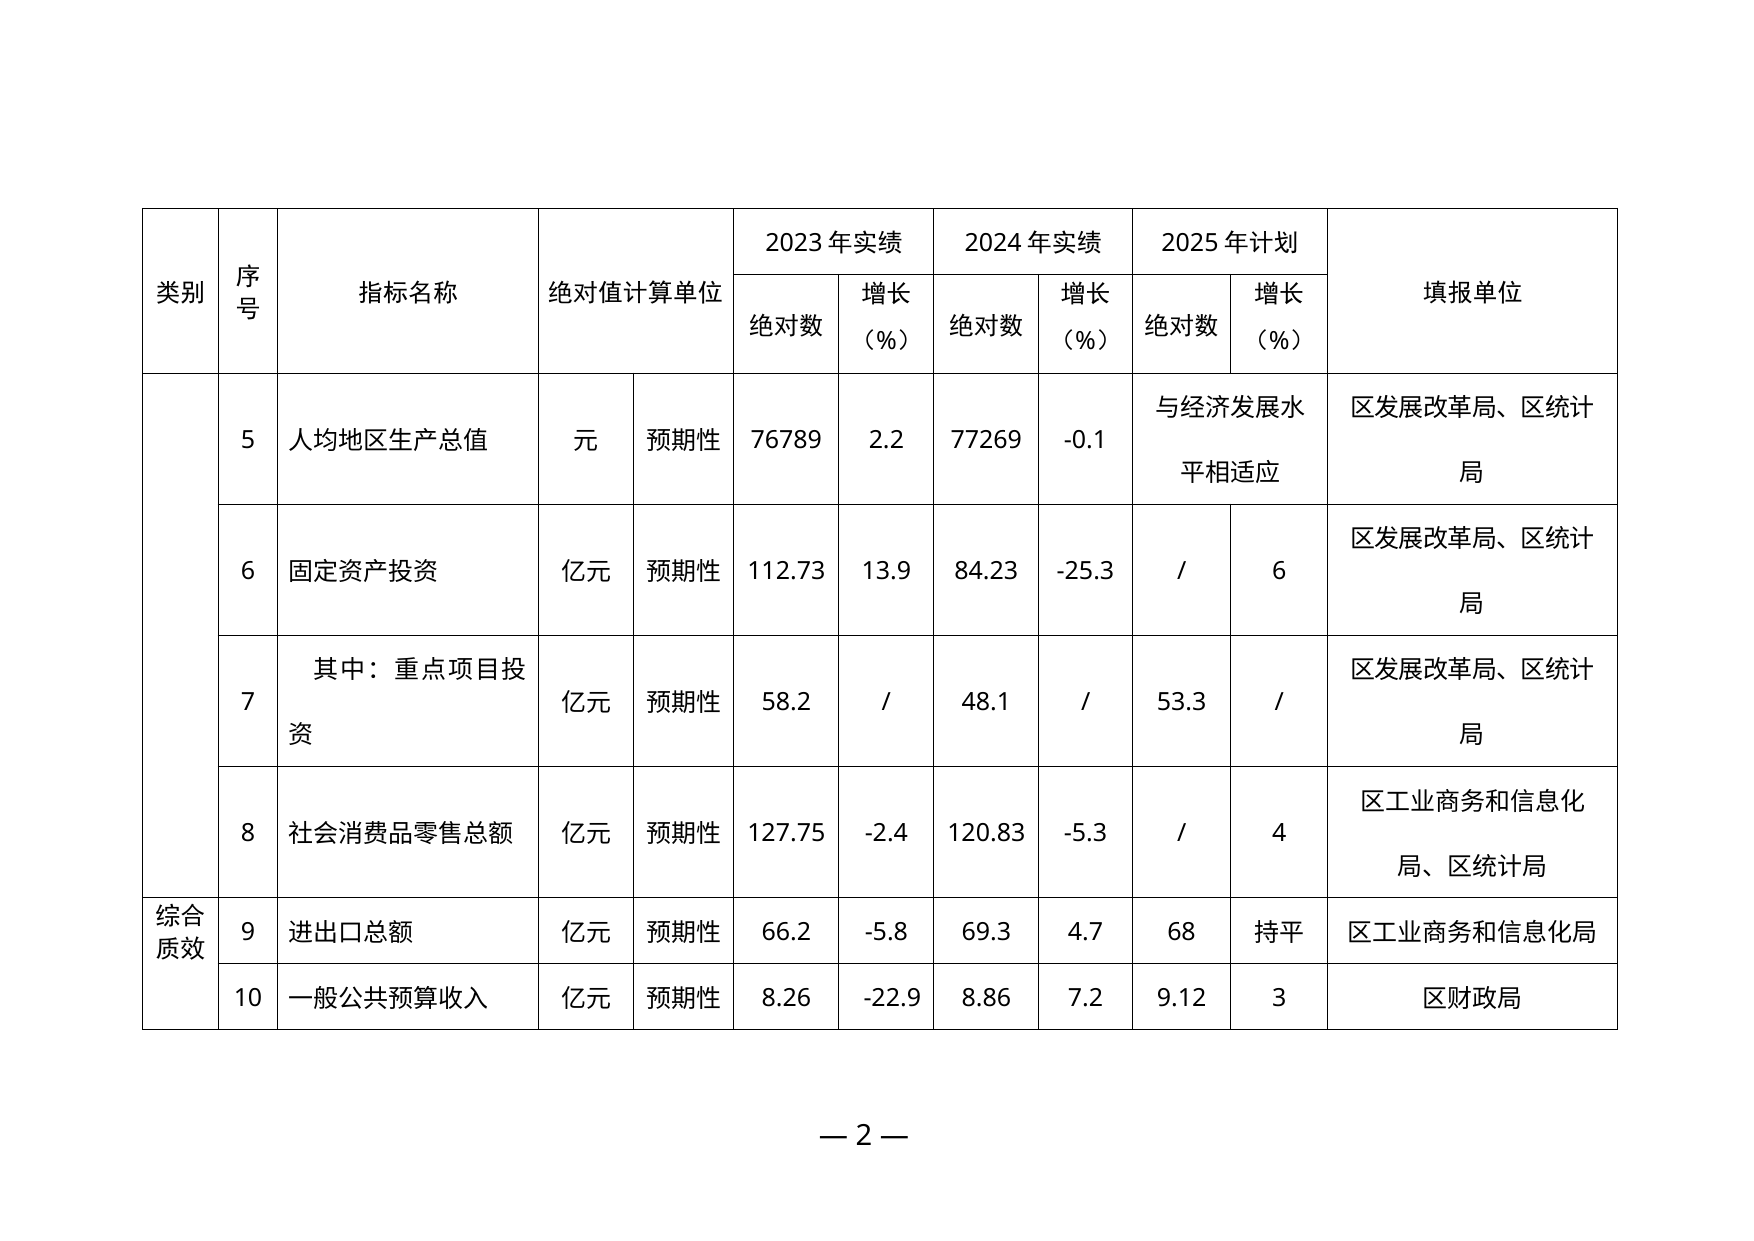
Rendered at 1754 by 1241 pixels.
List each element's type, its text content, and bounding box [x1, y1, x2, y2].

table_cell 3 [1231, 964, 1327, 1029]
table_cell 84.23 [934, 505, 1038, 634]
table_cell / [1133, 505, 1230, 634]
table_cell 绝对数 [1133, 275, 1230, 372]
table_cell 综合质效 [143, 898, 218, 1029]
table_cell 人均地区生产总值 [278, 374, 538, 503]
table_cell 8.86 [934, 964, 1038, 1029]
table_cell 112.73 [734, 505, 838, 634]
table_header 填报单位 [1328, 209, 1617, 372]
table_cell 区发展改革局、区统计局 [1328, 505, 1617, 634]
table_cell 7 [219, 636, 277, 766]
table_cell 区财政局 [1328, 964, 1617, 1029]
table_cell 增长（%） [1231, 275, 1327, 372]
table_cell 一般公共预算收入 [278, 964, 538, 1029]
table_cell 69.3 [934, 898, 1038, 963]
table_cell 与经济发展水平相适应 [1133, 374, 1327, 503]
table_cell 120.83 [934, 767, 1038, 897]
table_cell 持平 [1231, 898, 1327, 963]
table_cell 7.2 [1039, 964, 1132, 1029]
table_cell 66.2 [734, 898, 838, 963]
table_cell -5.3 [1039, 767, 1132, 897]
table_cell 亿元 [539, 636, 633, 766]
table_cell 预期性 [634, 505, 733, 634]
table_cell 4.7 [1039, 898, 1132, 963]
table_header 2023年实绩 [734, 209, 933, 274]
table_cell 区发展改革局、区统计局 [1328, 636, 1617, 766]
table_header 指标名称 [278, 209, 538, 372]
table_cell 6 [1231, 505, 1327, 634]
table_cell -2.4 [839, 767, 933, 897]
table_cell / [1133, 767, 1230, 897]
table_cell / [839, 636, 933, 766]
table_cell 9 [219, 898, 277, 963]
table_cell 预期性 [634, 636, 733, 766]
table_cell 预期性 [634, 964, 733, 1029]
table_header 2025年计划 [1133, 209, 1327, 274]
table_cell -22.9 [839, 964, 933, 1029]
table_cell 4 [1231, 767, 1327, 897]
table_header 绝对值计算单位 [539, 209, 733, 372]
table_cell -5.8 [839, 898, 933, 963]
table_cell 区工业商务和信息化局 [1328, 898, 1617, 963]
table_cell 区发展改革局、区统计局 [1328, 374, 1617, 503]
table_cell 8.26 [734, 964, 838, 1029]
table_cell 其中：重点项目投资 [278, 636, 538, 766]
table_cell 亿元 [539, 505, 633, 634]
table_cell 预期性 [634, 767, 733, 897]
table_header 2024年实绩 [934, 209, 1132, 274]
table_cell 5 [219, 374, 277, 503]
table_cell 53.3 [1133, 636, 1230, 766]
table_cell 68 [1133, 898, 1230, 963]
table_cell 8 [219, 767, 277, 897]
table_cell 亿元 [539, 767, 633, 897]
table_cell / [1039, 636, 1132, 766]
table_cell -0.1 [1039, 374, 1132, 503]
table_cell 社会消费品零售总额 [278, 767, 538, 897]
table_cell 增长（%） [1039, 275, 1132, 372]
table_cell 58.2 [734, 636, 838, 766]
table_cell 2.2 [839, 374, 933, 503]
table_cell 亿元 [539, 964, 633, 1029]
table_cell 区工业商务和信息化局、区统计局 [1328, 767, 1617, 897]
table_cell 76789 [734, 374, 838, 503]
table_cell -25.3 [1039, 505, 1132, 634]
table_cell 77269 [934, 374, 1038, 503]
table_cell 绝对数 [734, 275, 838, 372]
table_cell 绝对数 [934, 275, 1038, 372]
table_cell 进出口总额 [278, 898, 538, 963]
table_cell 9.12 [1133, 964, 1230, 1029]
table_cell 增长（%） [839, 275, 933, 372]
table_cell 预期性 [634, 898, 733, 963]
table_cell 6 [219, 505, 277, 634]
table_cell / [1231, 636, 1327, 766]
table_cell 固定资产投资 [278, 505, 538, 634]
table_cell 48.1 [934, 636, 1038, 766]
table_cell 13.9 [839, 505, 933, 634]
table_cell 预期性 [634, 374, 733, 503]
table_cell 亿元 [539, 898, 633, 963]
table_cell 10 [219, 964, 277, 1029]
table_header 类别 [143, 209, 218, 372]
table_cell 元 [539, 374, 633, 503]
table_header 序号 [219, 209, 277, 372]
table_cell 127.75 [734, 767, 838, 897]
